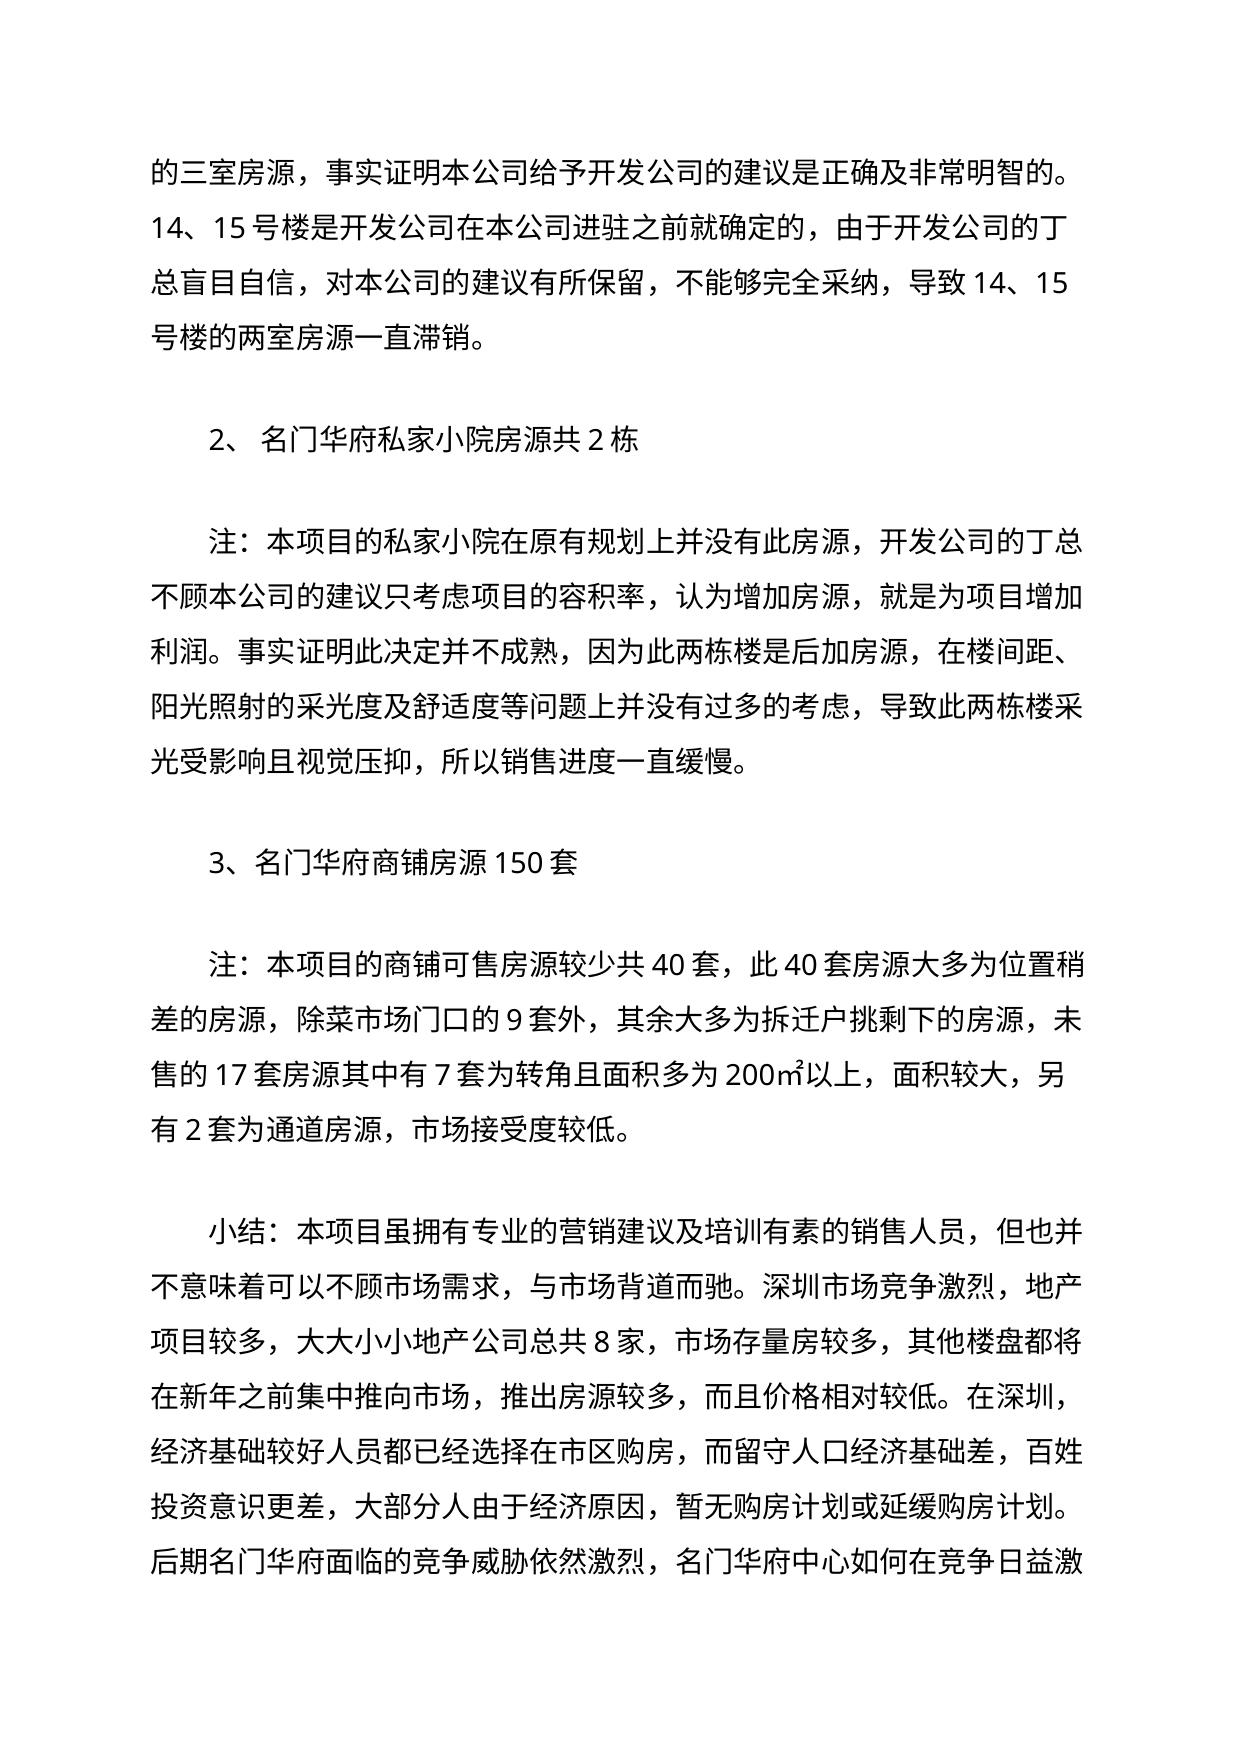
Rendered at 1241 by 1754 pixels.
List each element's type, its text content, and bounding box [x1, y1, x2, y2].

text 3、名门华府商铺房源150套 [150, 840, 1090, 882]
text 2、 名门华府私家小院房源共2栋 [150, 417, 1090, 459]
text 注：本项目的私家小院在原有规划上并没有此房源，开发公司的丁总不顾本公司的建议只考虑项目的容积率，认为增加房源，就是为项目增加利润。事实证明此决定并不成熟，因为此两栋楼是后加房源，在楼间距、阳光照射的采光度及舒适度等问题上并没有过多的考虑，导致此两栋楼采光受影响且视觉压抑，所以销售进度一直缓慢。 [150, 519, 1090, 781]
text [150, 150, 1090, 357]
text 注：本项目的商铺可售房源较少共40套，此40套房源大多为位置稍差的房源，除菜市场门口的9套外，其余大多为拆迁户挑剩下的房源，未售的17套房源其中有7套为转角且面积多为200㎡以上，面积较大，另有2套为通道房源，市场接受度较低。 [150, 942, 1090, 1149]
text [150, 1209, 1090, 1581]
